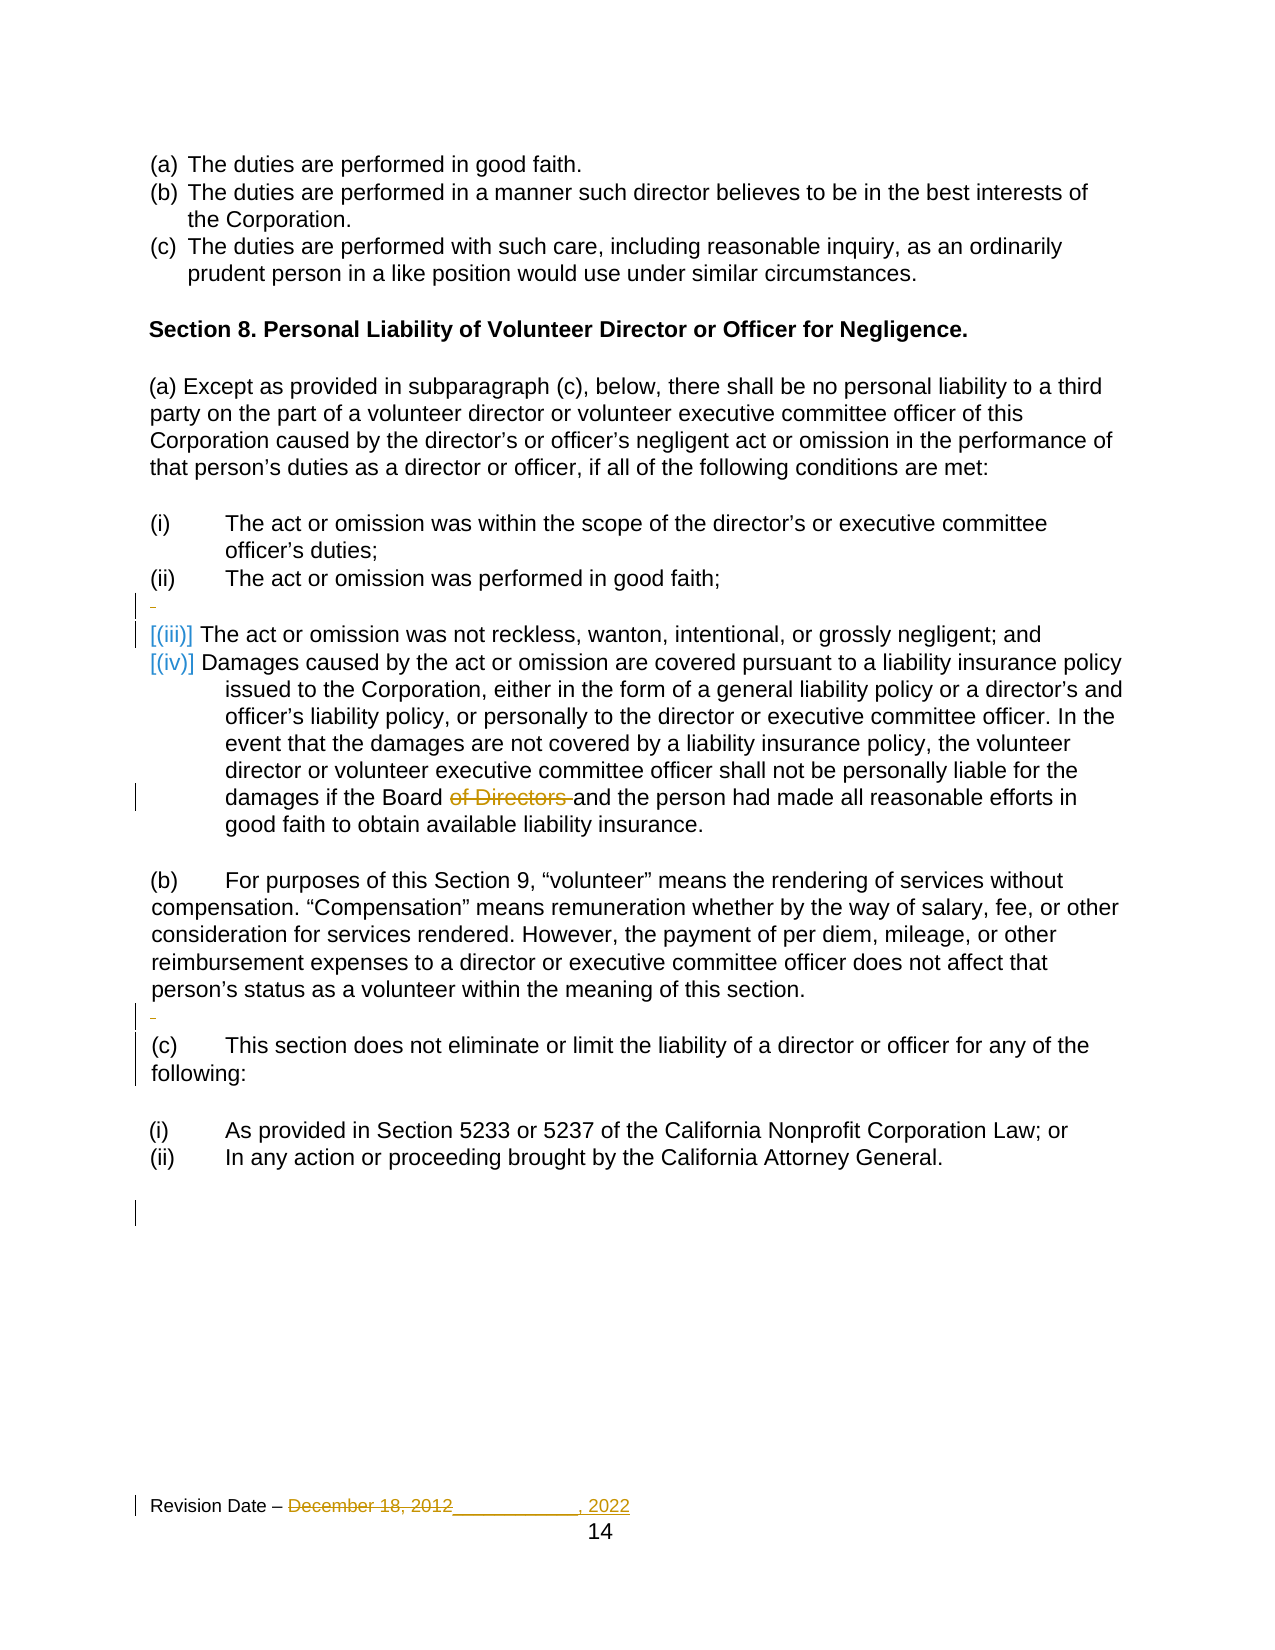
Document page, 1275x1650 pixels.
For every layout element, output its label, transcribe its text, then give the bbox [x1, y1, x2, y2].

list The duties are performed in good faith. [150, 151, 1123, 177]
list The act or omission was within the scope of the director’s or executive committee officer’s duties; [150, 510, 1123, 564]
text (a) Except as provided in subparagraph (c), below, there shall be no personal liability to a third party on the part of a volunteer director or volunteer executive committee officer of this Corporation caused by the director’s or officer’s negligent act or omission in the performance of that person’s duties as a director or officer, if all of the following conditions are met: [148, 373, 1123, 481]
list The duties are performed in a manner such director believes to be in the best interests of the Corporation. [150, 178, 1123, 232]
list This section does not eliminate or limit the liability of a director or officer for any of the following: [151, 1032, 1124, 1086]
list The duties are performed with such care, including reasonable inquiry, as an ordinarily prudent person in a like position would use under similar circumstances. [150, 233, 1123, 287]
list The act or omission was not reckless, wanton, intentional, or grossly negligent; and [150, 621, 1123, 647]
text Section 8. Personal Liability of Volunteer Director or Officer for Negligence. [148, 316, 1124, 343]
list Damages caused by the act or omission are covered pursuant to a liability insurance policy issued to the Corporation, either in the form of a general liability policy or a director’s and officer’s liability policy, or personally to the director or executive committee officer. In the event that the damages are not covered by a liability insurance policy, the volunteer director or volunteer executive committee officer shall not be personally liable for the damages if the Board and the person had made all reasonable efforts in good faith to obtain available liability insurance. [150, 649, 1123, 838]
text (i) As provided in Section 5233 or 5237 of the California Nonprofit Corporation Law; or (ii) In any action or proceeding brought by the California Attorney General. [148, 1117, 1106, 1170]
list The act or omission was performed in good faith; [150, 565, 1123, 591]
list For purposes of this Section 9, “volunteer” means the rendering of services without compensation. “Compensation” means remuneration whether by the way of salary, fee, or other consideration for services rendered. However, the payment of per diem, mileage, or other reimbursement expenses to a director or executive committee officer does not affect that person’s status as a volunteer within the meaning of this section. [150, 867, 1123, 1002]
